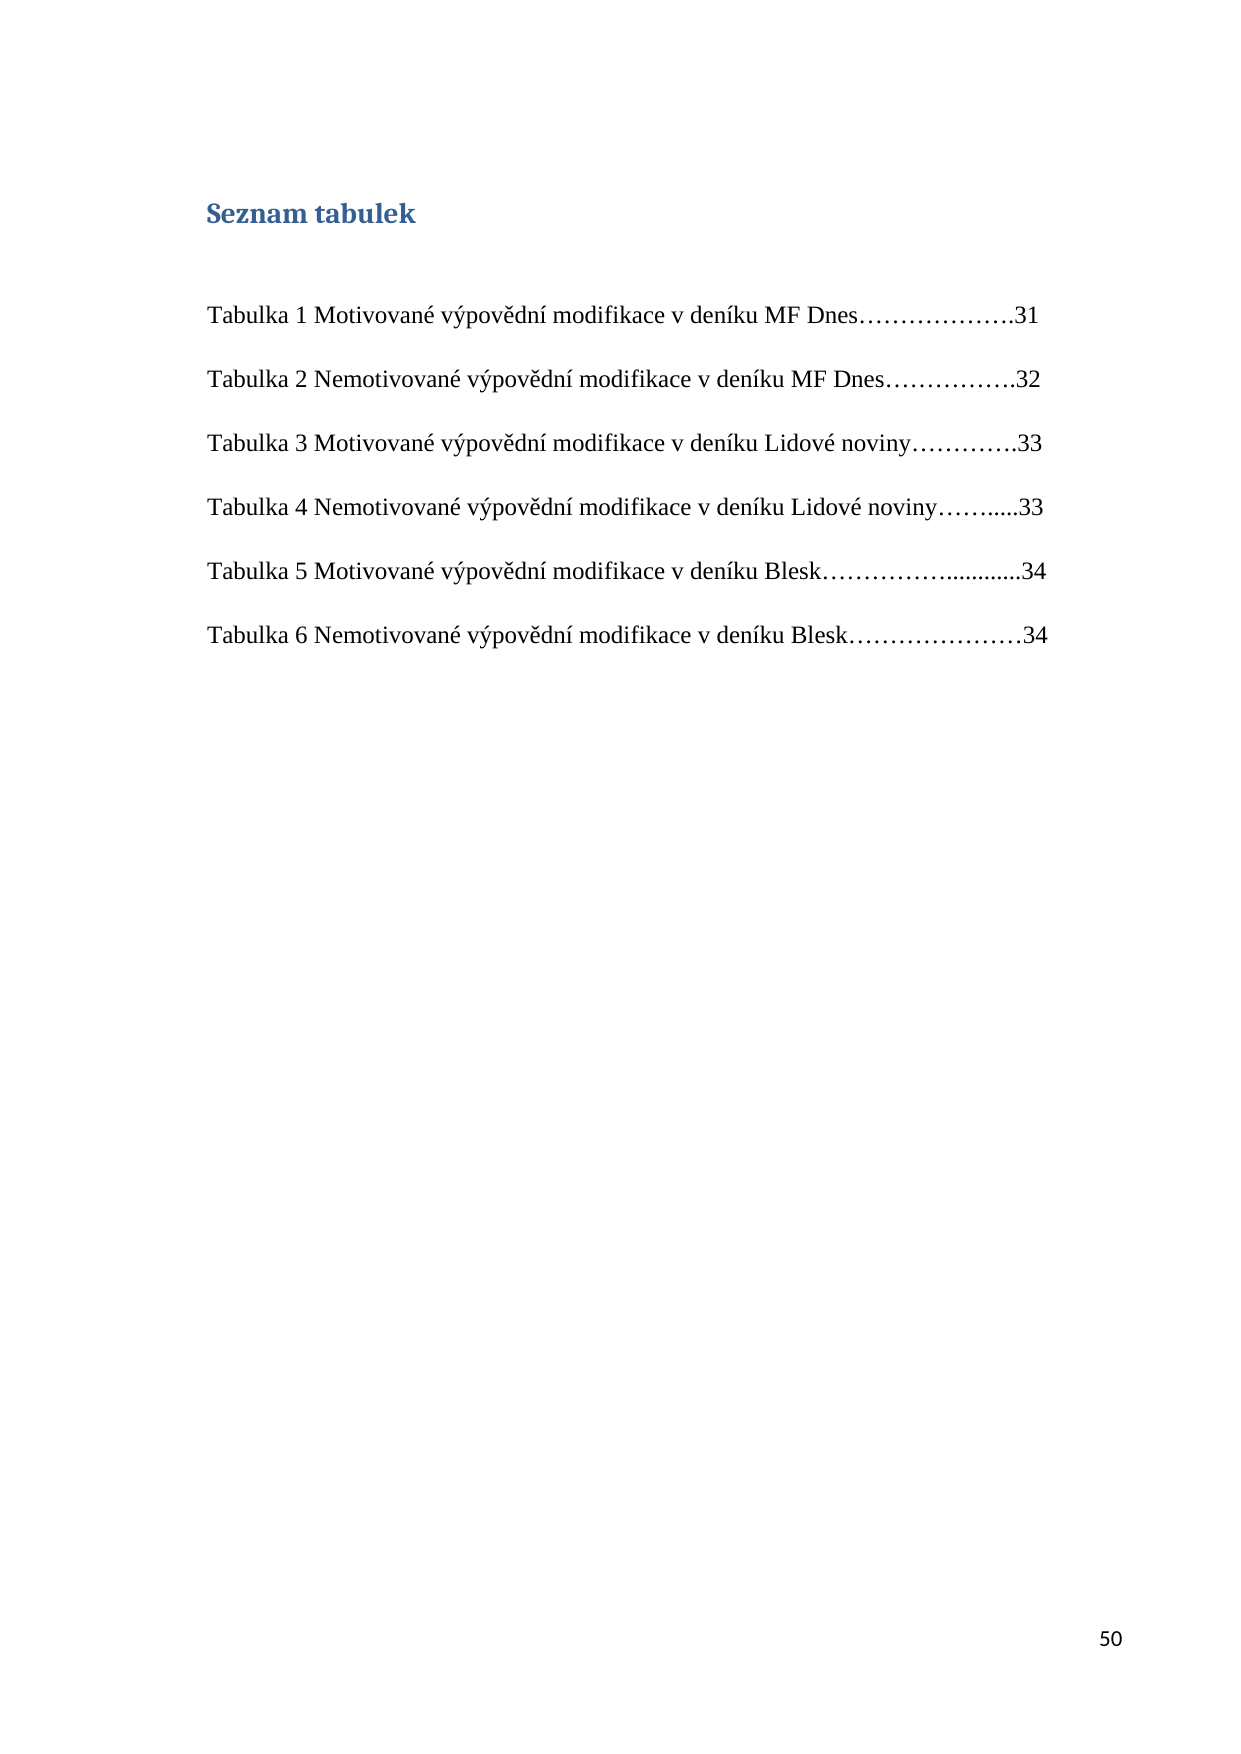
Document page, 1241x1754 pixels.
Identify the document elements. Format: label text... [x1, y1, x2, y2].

subtitle Seznam tabulek [207, 198, 1122, 231]
text Tabulka 4 Nemotivované výpovědní modifikace v deníku Lidové noviny…….....33 [207, 492, 1122, 521]
text Tabulka 3 Motivované výpovědní modifikace v deníku Lidové noviny………….33 [207, 428, 1122, 457]
text Tabulka 2 Nemotivované výpovědní modifikace v deníku MF Dnes…………….32 [207, 364, 1122, 393]
text Tabulka 5 Motivované výpovědní modifikace v deníku Blesk……………............34 [207, 556, 1122, 585]
text Tabulka 1 Motivované výpovědní modifikace v deníku MF Dnes……………….31 [207, 300, 1122, 329]
text Tabulka 6 Nemotivované výpovědní modifikace v deníku Blesk…………………34 [207, 620, 1122, 649]
